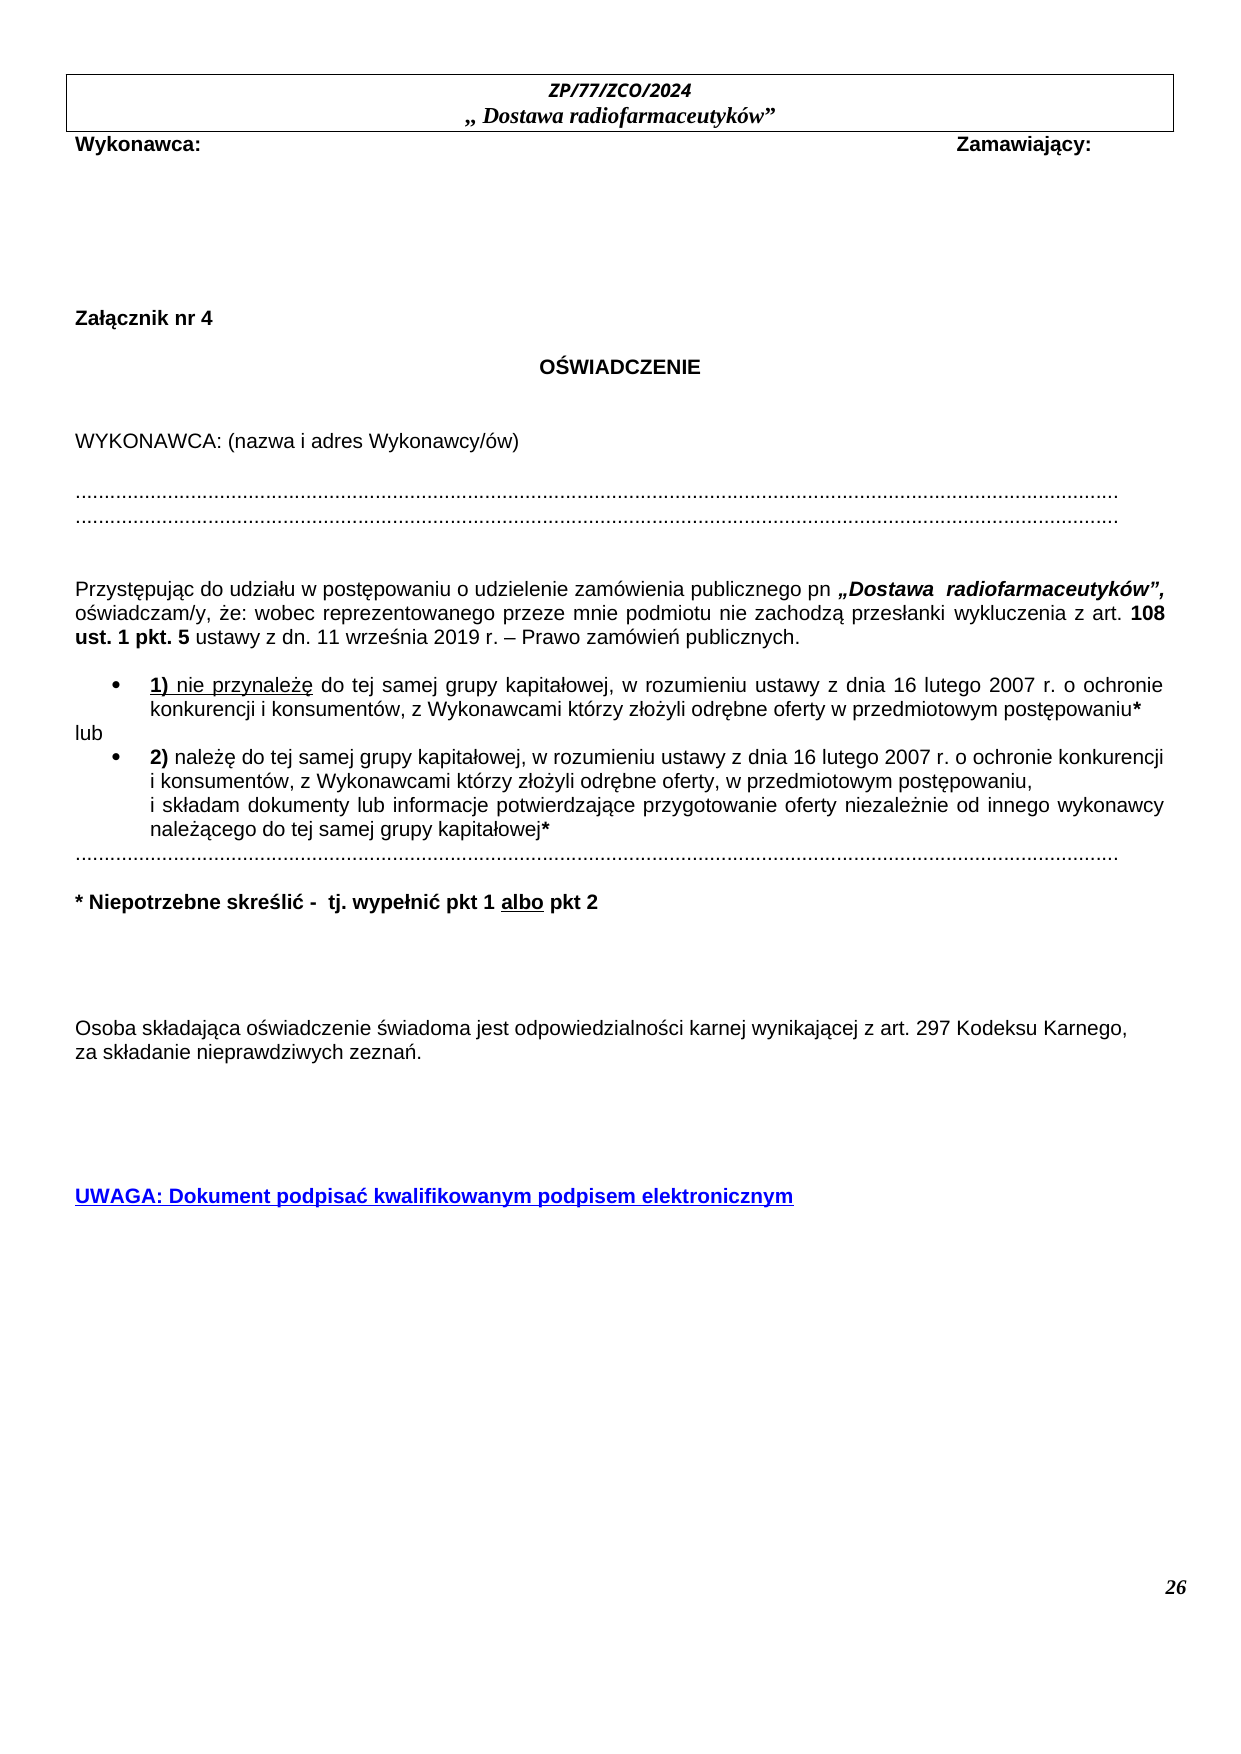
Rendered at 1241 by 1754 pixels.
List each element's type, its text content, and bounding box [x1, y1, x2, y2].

text ..................................................................................................................................................................................... [75, 503, 1165, 528]
text WYKONAWCA: (nazwa i adres Wykonawcy/ów) [75, 428, 1165, 453]
list 2) należę do tej samej grupy kapitałowej, w rozumieniu ustawy z dnia 16 lutego 2007 r. o ochronie konkurencji i konsumentów, z Wykonawcami którzy złożyli odrębne oferty, w przedmiotowym postępowaniu, [112, 744, 1165, 793]
text lub [75, 721, 1165, 744]
text ..................................................................................................................................................................................... [75, 478, 1165, 503]
text UWAGA: Dokument podpisać kwalifikowanym podpisem elektronicznym [75, 1184, 1165, 1208]
text ..................................................................................................................................................................................... [75, 841, 1165, 864]
text OŚWIADCZENIE [75, 355, 1165, 379]
list 1) nie przynależę do tej samej grupy kapitałowej, w rozumieniu ustawy z dnia 16 lutego 2007 r. o ochronie konkurencji i konsumentów, z Wykonawcami którzy złożyli odrębne oferty w przedmiotowym postępowaniu* [112, 673, 1165, 721]
text * Niepotrzebne skreślić - tj. wypełnić pkt 1 albo pkt 2 [75, 888, 1165, 913]
text za składanie nieprawdziwych zeznań. [75, 1040, 1223, 1064]
text Załącznik nr 4 [75, 305, 1121, 330]
text Osoba składająca oświadczenie świadoma jest odpowiedzialności karnej wynikającej z art. 297 Kodeksu Karnego, [75, 1016, 1168, 1040]
text Wykonawca: Zamawiający: [75, 132, 1165, 156]
text Przystępując do udziału w postępowaniu o udzielenie zamówienia publicznego pn „Dostawa radiofarmaceutyków”, oświadczam/y, że: wobec reprezentowanego przeze mnie podmiotu nie zachodzą przesłanki wykluczenia z art. 108 ust. 1 pkt. 5 ustawy z dn. 11 września 2019 r. – Prawo zamówień publicznych. [75, 577, 1165, 649]
text i składam dokumenty lub informacje potwierdzające przygotowanie oferty niezależnie od innego wykonawcy należącego do tej samej grupy kapitałowej* [150, 793, 1165, 841]
